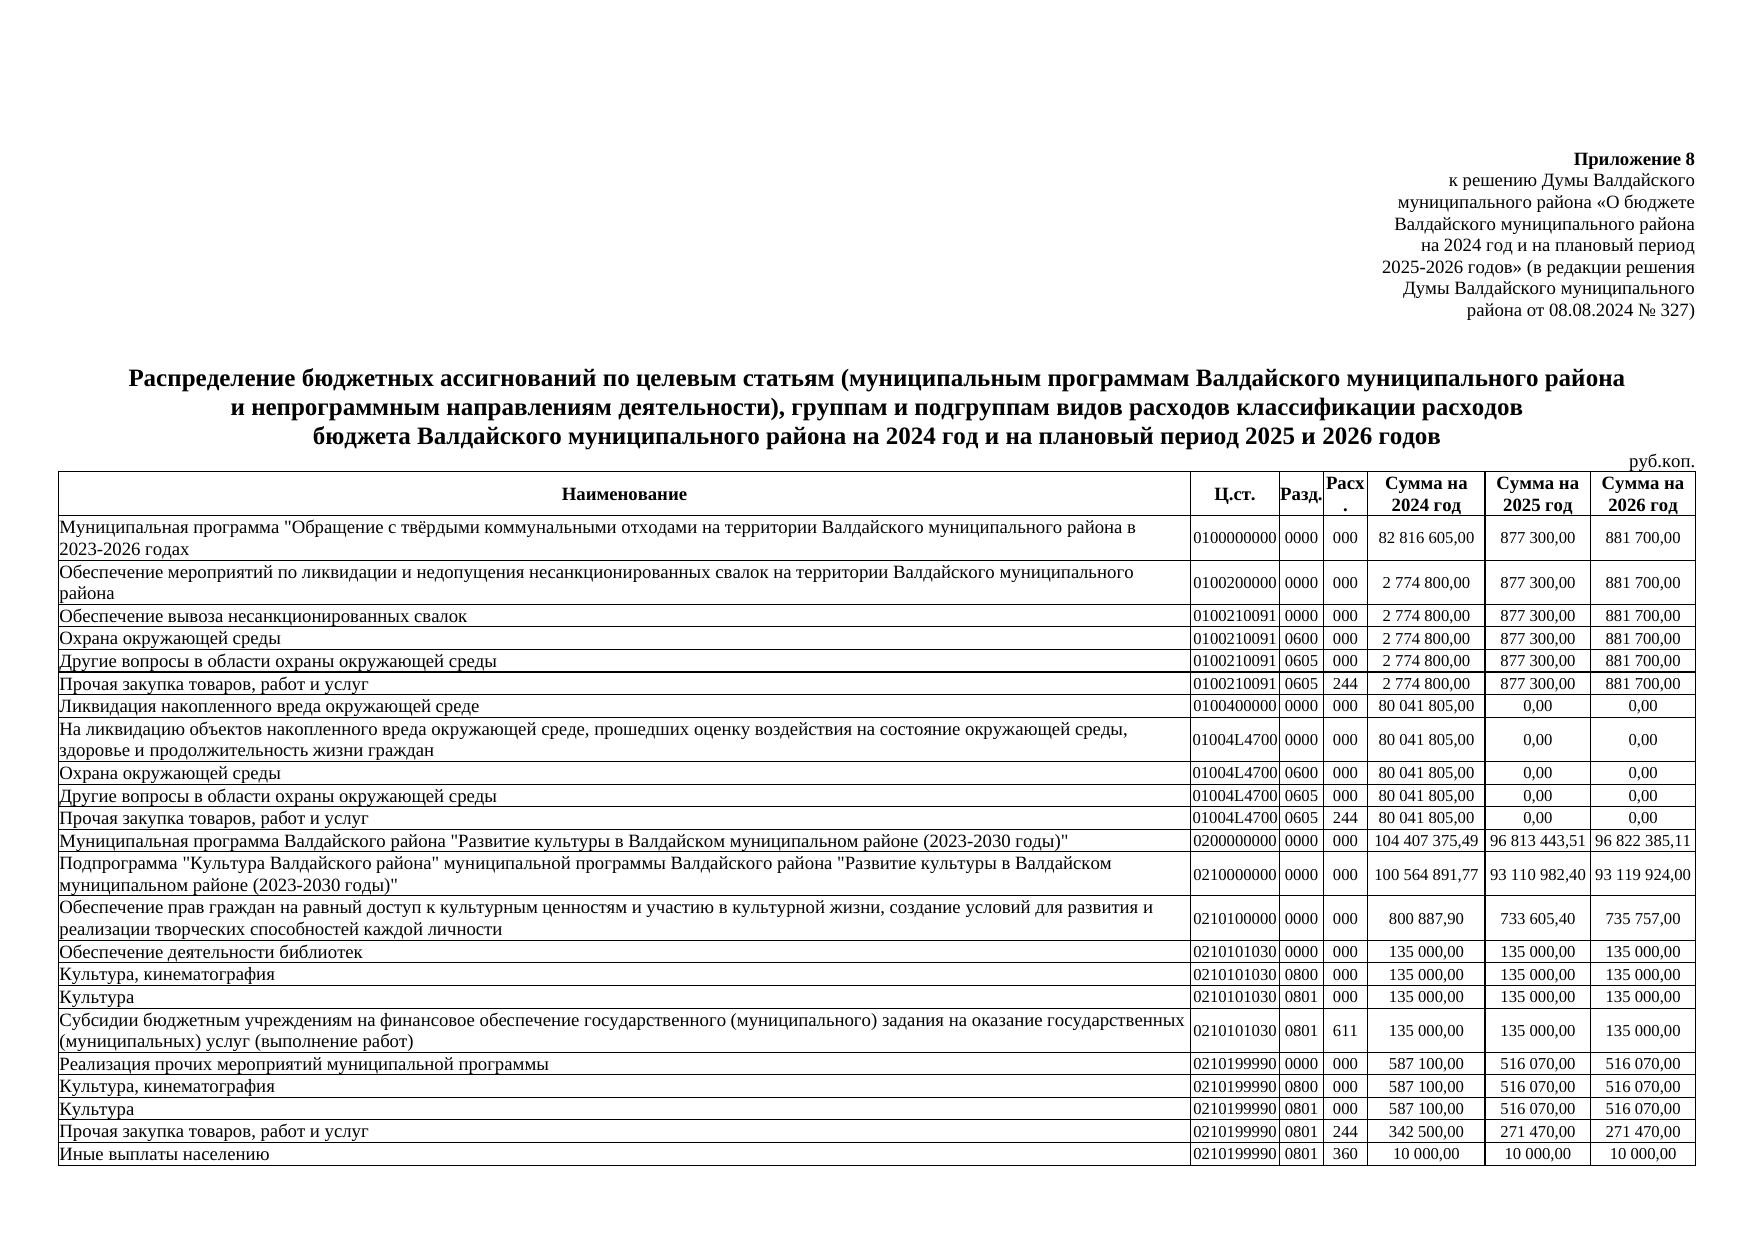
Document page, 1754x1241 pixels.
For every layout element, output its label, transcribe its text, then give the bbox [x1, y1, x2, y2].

table_cell Реализация прочих мероприятий муниципальной программы [59, 1053, 1190, 1074]
table_cell 0,00 [1591, 762, 1695, 783]
table_cell 0801 [1280, 1009, 1323, 1052]
text и непрограммным направлениям деятельности), группам и подгруппам видов расходов классификации расходов [59, 392, 1695, 421]
table_cell 0100210091 [1191, 650, 1279, 671]
table_cell 0605 [1280, 785, 1323, 806]
table_cell 0000 [1280, 605, 1323, 626]
table_cell 516 070,00 [1486, 1098, 1590, 1119]
table_cell 0800 [1280, 1075, 1323, 1097]
table_cell 0801 [1280, 1120, 1323, 1142]
table_cell 000 [1324, 785, 1367, 806]
table_cell 342 500,00 [1368, 1120, 1484, 1142]
table_cell 000 [1324, 963, 1367, 985]
text Думы Валдайского муниципального [426, 277, 1695, 299]
table_cell 0100210091 [1191, 605, 1279, 626]
table_cell 10 000,00 [1486, 1143, 1590, 1164]
table_cell 96 822 385,11 [1591, 830, 1695, 851]
table_cell Культура, кинематография [59, 963, 1190, 985]
table_cell 877 300,00 [1486, 627, 1590, 649]
table_cell 0,00 [1486, 695, 1590, 717]
table_cell 10 000,00 [1368, 1143, 1484, 1164]
table_cell 587 100,00 [1368, 1053, 1484, 1074]
table_cell Культура [59, 1098, 1190, 1119]
table_cell 000 [1324, 650, 1367, 671]
table_cell 881 700,00 [1591, 673, 1695, 694]
table_cell 881 700,00 [1591, 650, 1695, 671]
table_cell 516 070,00 [1591, 1098, 1695, 1119]
table_header Наименование [59, 472, 1190, 515]
table_cell 000 [1324, 695, 1367, 717]
table_cell Прочая закупка товаров, работ и услуг [59, 1120, 1190, 1142]
table_cell 135 000,00 [1486, 941, 1590, 962]
table_cell 516 070,00 [1486, 1053, 1590, 1074]
table_cell 80 041 805,00 [1368, 785, 1484, 806]
table_cell Подпрограмма "Культура Валдайского района" муниципальной программы Валдайского района "Развитие культуры в Валдайском муниципальном районе (2023-2030 годы)" [59, 852, 1190, 895]
table_cell 135 000,00 [1486, 986, 1590, 1007]
table_cell 0210000000 [1191, 852, 1279, 895]
table_cell 881 700,00 [1591, 516, 1695, 559]
table_cell 0000 [1280, 718, 1323, 761]
table_cell 0000 [1280, 695, 1323, 717]
table_cell 0000 [1280, 896, 1323, 939]
table_cell 135 000,00 [1591, 986, 1695, 1007]
text бюджета Валдайского муниципального района на 2024 год и на плановый период 2025 и 2026 годов [59, 421, 1695, 449]
text Распределение бюджетных ассигнований по целевым статьям (муниципальным программам Валдайского муниципального района [59, 363, 1695, 392]
table_header Сумма на 2024 год [1368, 472, 1484, 515]
table_cell 2 774 800,00 [1368, 673, 1484, 694]
table_cell Культура [59, 986, 1190, 1007]
table_cell 0100200000 [1191, 561, 1279, 604]
table_cell 0210101030 [1191, 941, 1279, 962]
table_cell 2 774 800,00 [1368, 605, 1484, 626]
table_cell 96 813 443,51 [1486, 830, 1590, 851]
table_cell 0100000000 [1191, 516, 1279, 559]
table_cell 0210199990 [1191, 1143, 1279, 1164]
text муниципального района «О бюджете [426, 191, 1695, 212]
table_cell Другие вопросы в области охраны окружающей среды [59, 650, 1190, 671]
table_cell Обеспечение прав граждан на равный доступ к культурным ценностям и участию в культурной жизни, создание условий для развития и реализации творческих способностей каждой личности [59, 896, 1190, 939]
table_cell 881 700,00 [1591, 561, 1695, 604]
table_cell 000 [1324, 561, 1367, 604]
table_cell 0000 [1280, 1053, 1323, 1074]
table_cell 135 000,00 [1486, 963, 1590, 985]
table_cell 244 [1324, 807, 1367, 829]
table_cell 000 [1324, 1053, 1367, 1074]
table_cell 0605 [1280, 807, 1323, 829]
table_cell Культура, кинематография [59, 1075, 1190, 1097]
table_cell 0605 [1280, 650, 1323, 671]
table_cell Другие вопросы в области охраны окружающей среды [59, 785, 1190, 806]
table_cell 516 070,00 [1486, 1075, 1590, 1097]
table_cell 0,00 [1486, 807, 1590, 829]
table_cell 000 [1324, 852, 1367, 895]
table_cell 0605 [1280, 673, 1323, 694]
table_cell Муниципальная программа Валдайского района "Развитие культуры в Валдайском муниципальном районе (2023-2030 годы)" [59, 830, 1190, 851]
text Валдайского муниципального района [426, 212, 1695, 234]
table_cell 587 100,00 [1368, 1098, 1484, 1119]
table_cell 2 774 800,00 [1368, 650, 1484, 671]
table_cell 0,00 [1486, 785, 1590, 806]
table_cell 271 470,00 [1591, 1120, 1695, 1142]
table_cell 0210199990 [1191, 1120, 1279, 1142]
table_cell 0100210091 [1191, 627, 1279, 649]
table_cell 271 470,00 [1486, 1120, 1590, 1142]
table_cell 877 300,00 [1486, 650, 1590, 671]
table_cell 0100210091 [1191, 673, 1279, 694]
table_cell 01004L4700 [1191, 762, 1279, 783]
table_cell 01004L4700 [1191, 807, 1279, 829]
table_cell 000 [1324, 605, 1367, 626]
text Приложение 8 [426, 148, 1695, 169]
table_header Сумма на 2026 год [1591, 472, 1695, 515]
table_header Ц.ст. [1191, 472, 1279, 515]
text района от 08.08.2024 № 327) [426, 299, 1695, 320]
table_header Сумма на 2025 год [1486, 472, 1590, 515]
table_cell 000 [1324, 762, 1367, 783]
table_cell Муниципальная программа "Обращение с твёрдыми коммунальными отходами на территории Валдайского муниципального района в 2023-2026 годах [59, 516, 1190, 559]
table_cell 0210101030 [1191, 963, 1279, 985]
table_cell Обеспечение вывоза несанкционированных свалок [59, 605, 1190, 626]
table_cell 881 700,00 [1591, 627, 1695, 649]
table_cell 01004L4700 [1191, 785, 1279, 806]
table_cell 0600 [1280, 627, 1323, 649]
table_cell Охрана окружающей среды [59, 627, 1190, 649]
table_cell 000 [1324, 941, 1367, 962]
table_cell 516 070,00 [1591, 1053, 1695, 1074]
table_cell 10 000,00 [1591, 1143, 1695, 1164]
table_cell 000 [1324, 627, 1367, 649]
table_cell 000 [1324, 516, 1367, 559]
table_cell 877 300,00 [1486, 561, 1590, 604]
table_cell 877 300,00 [1486, 516, 1590, 559]
table_cell 0800 [1280, 963, 1323, 985]
table_cell 135 000,00 [1368, 986, 1484, 1007]
table_cell 135 000,00 [1591, 963, 1695, 985]
table_cell 0210199990 [1191, 1098, 1279, 1119]
table_cell 0100400000 [1191, 695, 1279, 717]
table_cell 000 [1324, 718, 1367, 761]
table_cell 104 407 375,49 [1368, 830, 1484, 851]
table_cell 0801 [1280, 1143, 1323, 1164]
table_cell 000 [1324, 1098, 1367, 1119]
table_cell 2 774 800,00 [1368, 627, 1484, 649]
table_cell 733 605,40 [1486, 896, 1590, 939]
table_cell 01004L4700 [1191, 718, 1279, 761]
table_cell 516 070,00 [1591, 1075, 1695, 1097]
table_cell 0000 [1280, 941, 1323, 962]
table_cell 000 [1324, 896, 1367, 939]
table_cell 80 041 805,00 [1368, 695, 1484, 717]
table_cell 0,00 [1486, 762, 1590, 783]
table_cell 135 000,00 [1591, 1009, 1695, 1052]
table_cell 0,00 [1591, 785, 1695, 806]
table_cell 80 041 805,00 [1368, 762, 1484, 783]
table_cell Иные выплаты населению [59, 1143, 1190, 1164]
table_cell 0,00 [1591, 718, 1695, 761]
table_cell 877 300,00 [1486, 673, 1590, 694]
table_cell 0000 [1280, 561, 1323, 604]
table_cell 0000 [1280, 516, 1323, 559]
table_cell Обеспечение мероприятий по ликвидации и недопущения несанкционированных свалок на территории Валдайского муниципального района [59, 561, 1190, 604]
table_cell 0210100000 [1191, 896, 1279, 939]
table_cell 0,00 [1591, 695, 1695, 717]
table_cell 0210101030 [1191, 1009, 1279, 1052]
table_cell 000 [1324, 1075, 1367, 1097]
text к решению Думы Валдайского [426, 169, 1695, 191]
table_cell 80 041 805,00 [1368, 718, 1484, 761]
table_cell 0,00 [1591, 807, 1695, 829]
table_cell 0210199990 [1191, 1075, 1279, 1097]
table_cell Ликвидация накопленного вреда окружающей среде [59, 695, 1190, 717]
table_cell 93 119 924,00 [1591, 852, 1695, 895]
table_cell Прочая закупка товаров, работ и услуг [59, 673, 1190, 694]
table_cell 135 000,00 [1486, 1009, 1590, 1052]
table_cell 2 774 800,00 [1368, 561, 1484, 604]
table_cell 82 816 605,00 [1368, 516, 1484, 559]
text на 2024 год и на плановый период [426, 234, 1695, 256]
table_cell 0,00 [1486, 718, 1590, 761]
table_cell 000 [1324, 986, 1367, 1007]
table_cell 244 [1324, 1120, 1367, 1142]
table_cell 0801 [1280, 1098, 1323, 1119]
text 2025-2026 годов» (в редакции решения [426, 256, 1695, 277]
table_cell 0600 [1280, 762, 1323, 783]
table_cell 0000 [1280, 830, 1323, 851]
table_cell 135 000,00 [1591, 941, 1695, 962]
table_cell Охрана окружающей среды [59, 762, 1190, 783]
text руб.коп. [59, 449, 1695, 471]
table_cell 877 300,00 [1486, 605, 1590, 626]
table_header Расх. [1324, 472, 1367, 515]
table_cell 735 757,00 [1591, 896, 1695, 939]
table_cell Обеспечение деятельности библиотек [59, 941, 1190, 962]
table_cell На ликвидацию объектов накопленного вреда окружающей среде, прошедших оценку воздействия на состояние окружающей среды, здоровье и продолжительность жизни граждан [59, 718, 1190, 761]
table_cell 100 564 891,77 [1368, 852, 1484, 895]
table_cell 0801 [1280, 986, 1323, 1007]
table_cell 135 000,00 [1368, 1009, 1484, 1052]
table_cell 587 100,00 [1368, 1075, 1484, 1097]
table_cell 611 [1324, 1009, 1367, 1052]
table_cell 000 [1324, 830, 1367, 851]
table_cell 135 000,00 [1368, 963, 1484, 985]
table_cell 244 [1324, 673, 1367, 694]
table_cell 135 000,00 [1368, 941, 1484, 962]
table_cell 881 700,00 [1591, 605, 1695, 626]
table_cell 93 110 982,40 [1486, 852, 1590, 895]
table_cell 0200000000 [1191, 830, 1279, 851]
table_cell 0210101030 [1191, 986, 1279, 1007]
table_cell 80 041 805,00 [1368, 807, 1484, 829]
table_cell 0210199990 [1191, 1053, 1279, 1074]
table_cell Прочая закупка товаров, работ и услуг [59, 807, 1190, 829]
table_cell 0000 [1280, 852, 1323, 895]
table_cell 360 [1324, 1143, 1367, 1164]
table_header Разд. [1280, 472, 1323, 515]
table_cell 800 887,90 [1368, 896, 1484, 939]
